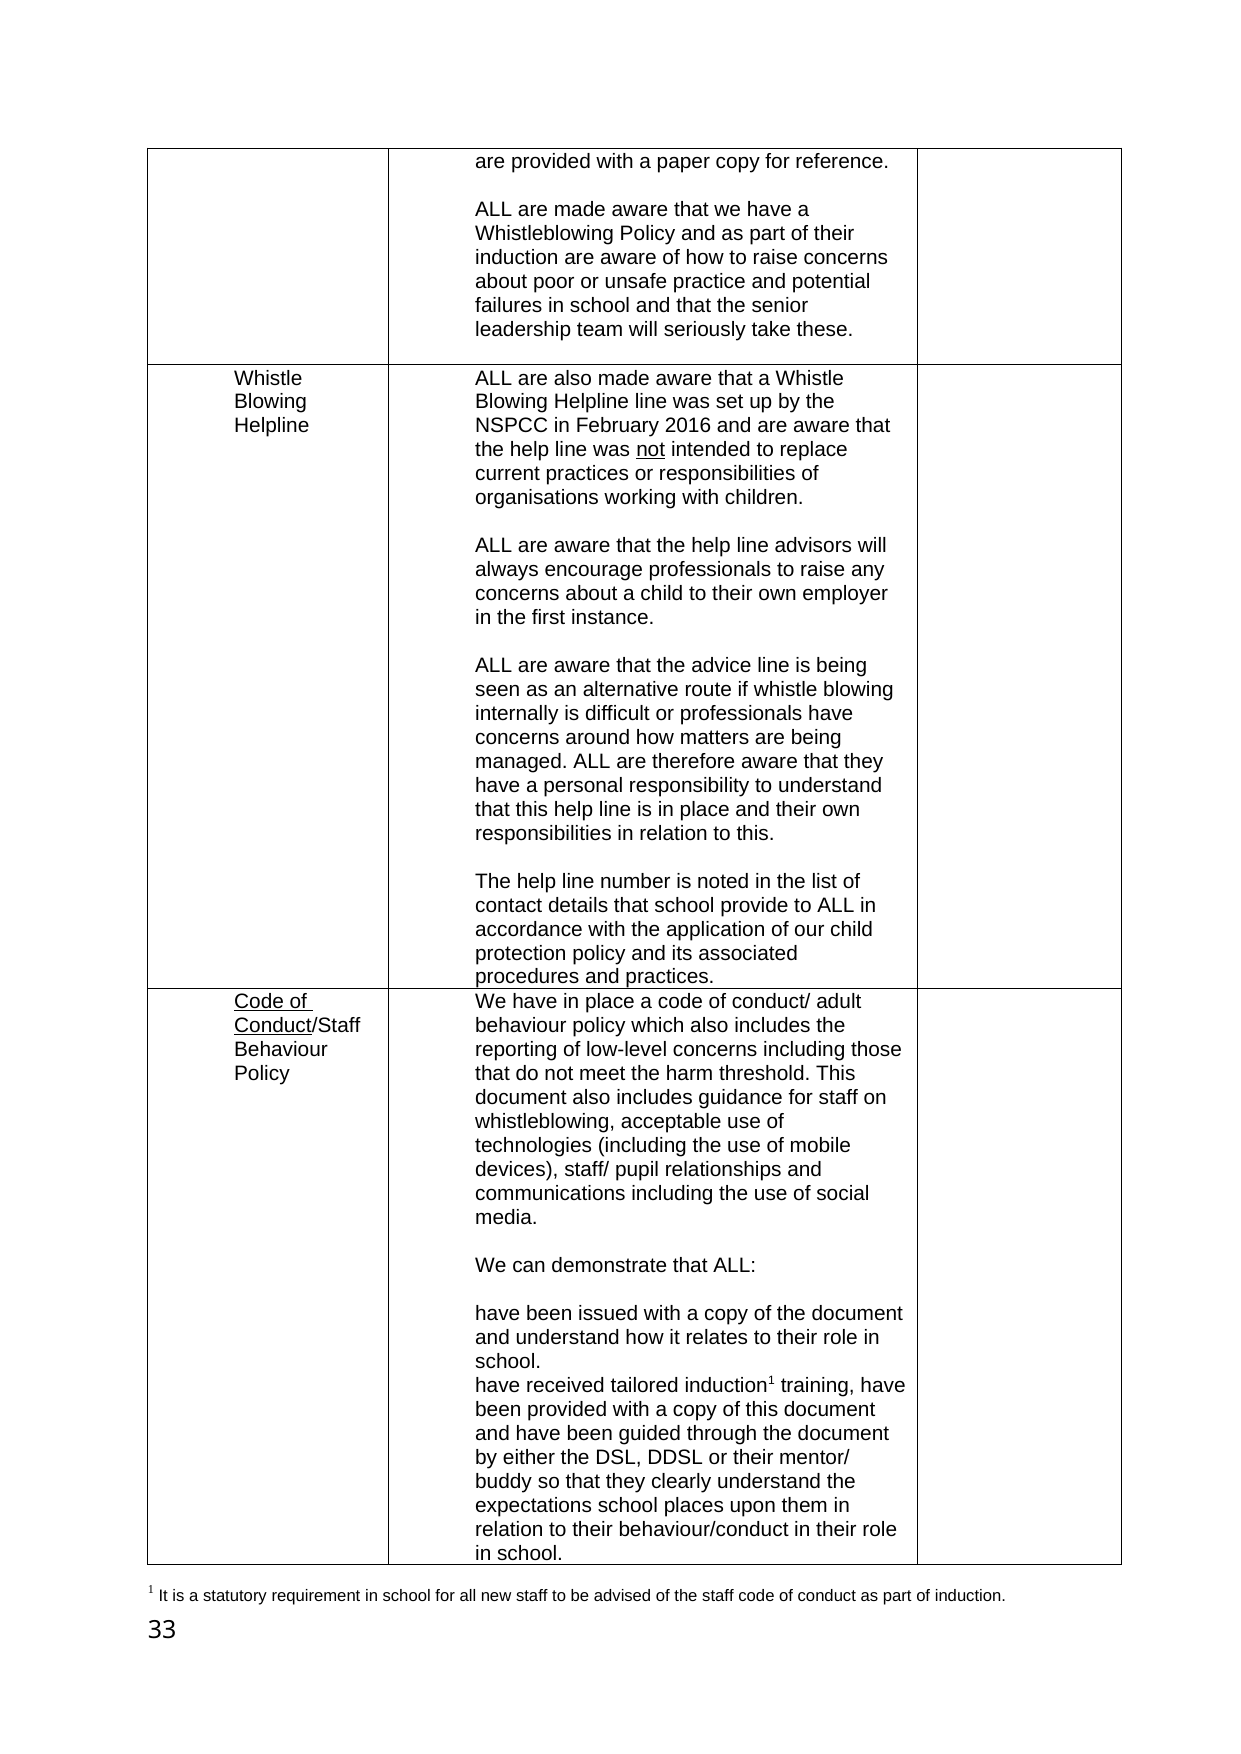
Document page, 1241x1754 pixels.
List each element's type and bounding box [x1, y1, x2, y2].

table_cell [148, 989, 388, 1564]
table_cell [389, 365, 917, 988]
table_cell [148, 149, 388, 364]
table_cell [918, 989, 1121, 1564]
table_cell [148, 365, 388, 988]
table_cell [918, 365, 1121, 988]
table_cell [389, 149, 917, 364]
table_cell [389, 989, 917, 1564]
table_cell [918, 149, 1121, 364]
